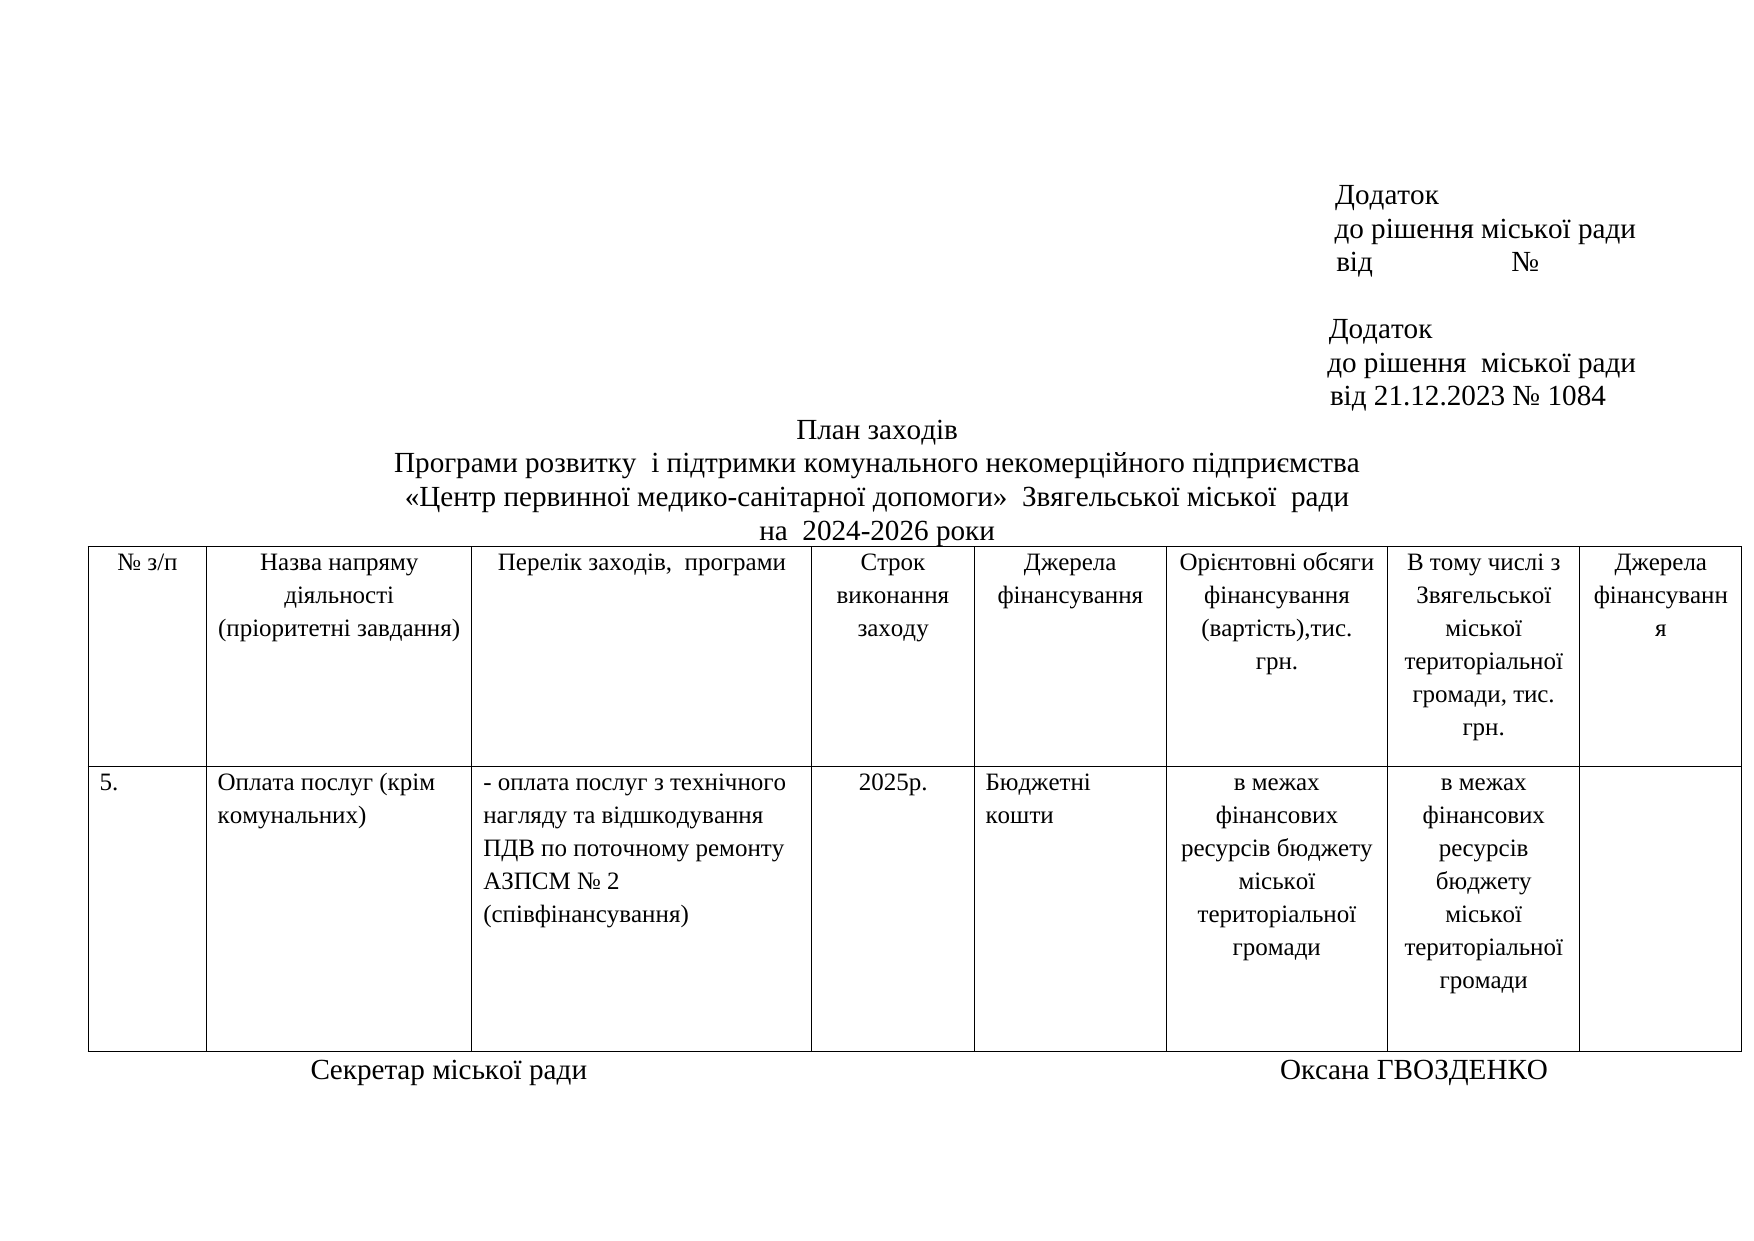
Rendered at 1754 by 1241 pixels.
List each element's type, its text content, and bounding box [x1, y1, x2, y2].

text Програми розвитку і підтримки комунального некомерційного підприємства [118, 446, 1636, 479]
table_cell в межах фінансових ресурсів бюджету міської територіальної громади [1388, 767, 1579, 1051]
text до рішення міської ради [738, 345, 1636, 378]
text Додаток [737, 177, 1636, 211]
table_header В тому числі з Звягельської міської територіальної громади, тис. грн. [1388, 547, 1579, 766]
text «Центр первинної медико-санітарної допомоги» Звягельської міської ради [118, 479, 1636, 513]
table_header Назва напряму діяльності (пріоритетні завдання) [207, 547, 471, 766]
table_cell Бюджетні кошти [975, 767, 1166, 1051]
text Додаток [738, 311, 1636, 345]
text до рішення міської ради [737, 211, 1636, 244]
table_header Орієнтовні обсяги фінансування (вартість),тис. грн. [1167, 547, 1387, 766]
text на 2024-2026 роки [118, 513, 1636, 546]
table_cell 5. [89, 767, 206, 1051]
table_cell [1580, 767, 1741, 1051]
table_header Джерела фінансування [1580, 547, 1741, 766]
table_cell Оплата послуг (крім комунальних) [207, 767, 471, 1051]
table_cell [59, 1051, 1754, 1114]
title від 21.12.2023 № 1084 [738, 378, 1636, 412]
table_header Строк виконання заходу [812, 547, 974, 766]
table_cell в межах фінансових ресурсів бюджету міської територіальної громади [1167, 767, 1387, 1051]
table_header Джерела фінансування [975, 547, 1166, 766]
text від № [118, 244, 1634, 278]
table_header Перелік заходів, програми [472, 547, 811, 766]
table_header № з/п [89, 547, 206, 766]
text План заходів [118, 412, 1636, 446]
table_cell 2025р. [812, 767, 974, 1051]
table_cell - оплата послуг з технічного нагляду та відшкодування ПДВ по поточному ремонту АЗПСМ № 2 (співфінансування) [472, 767, 811, 1051]
